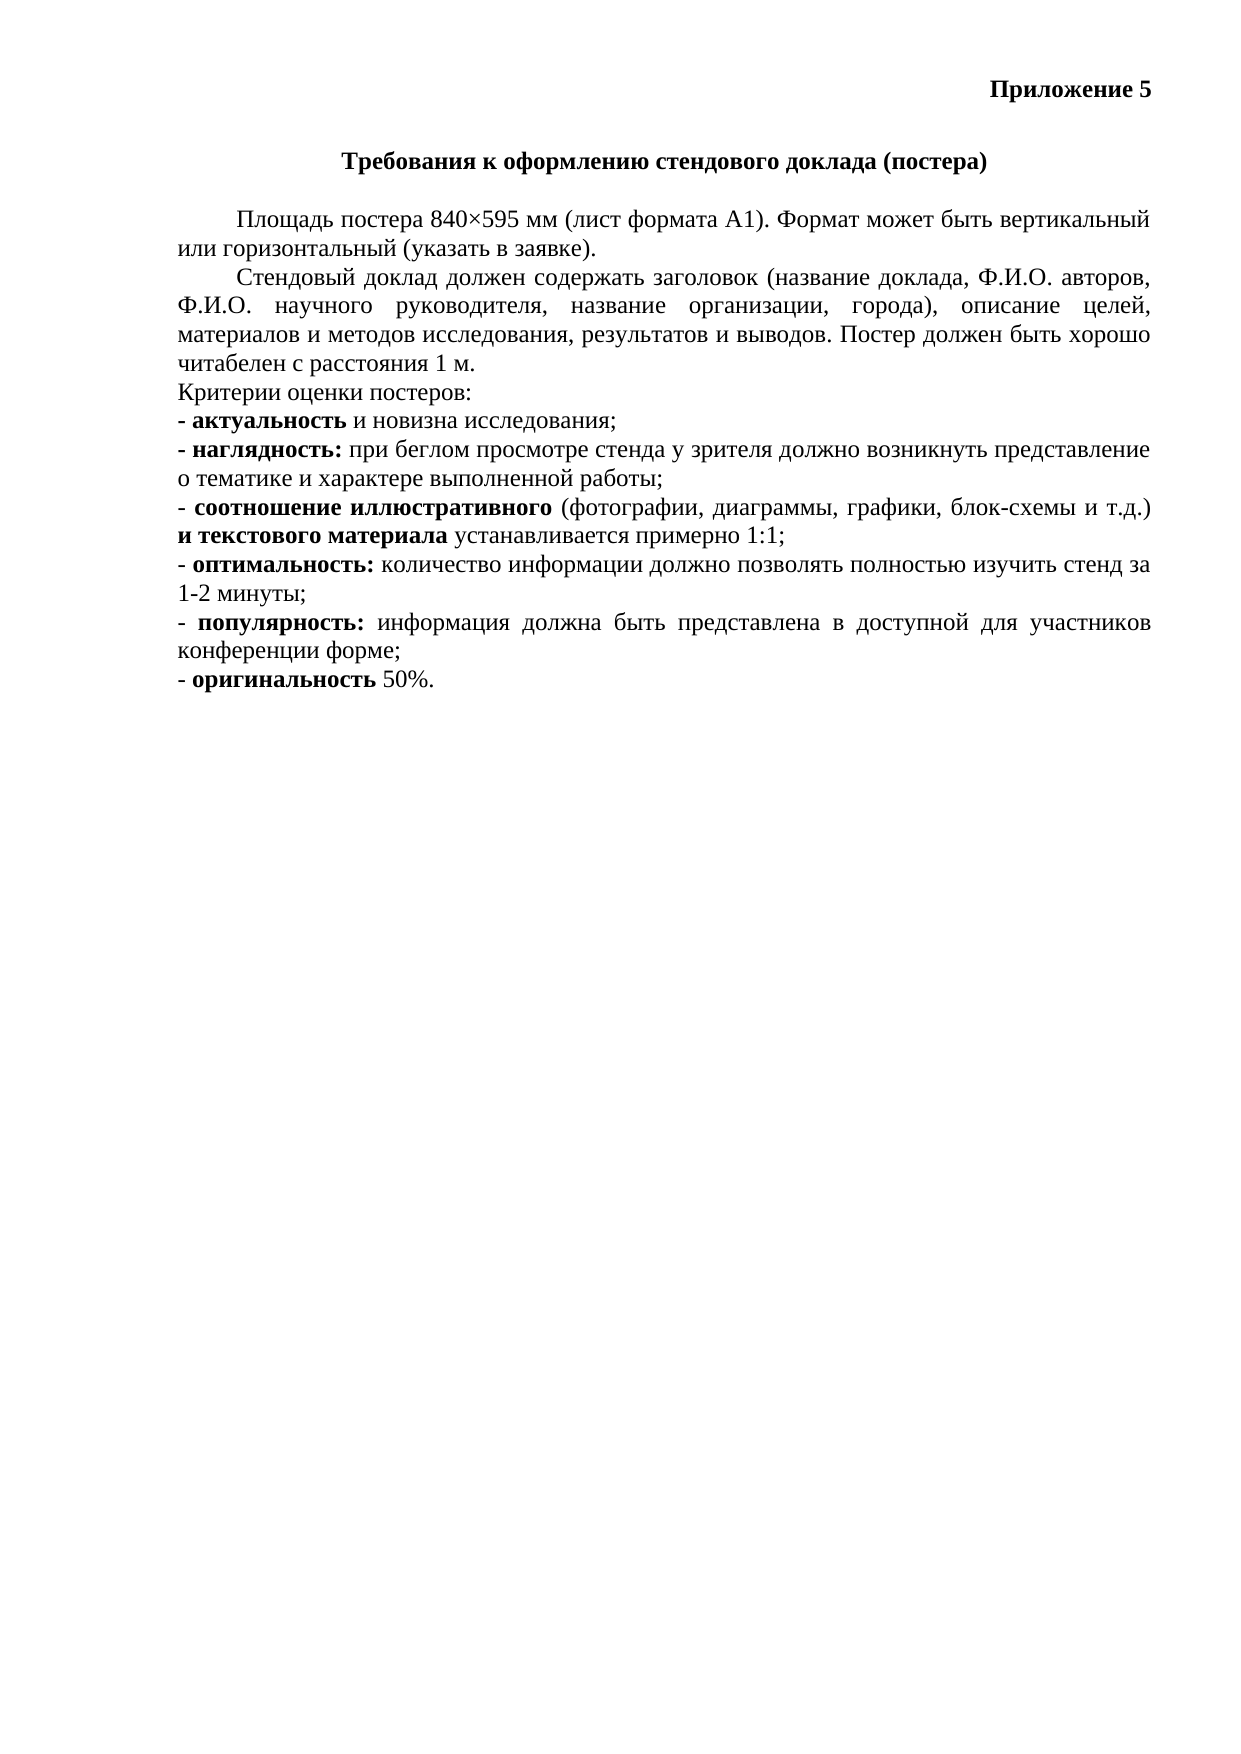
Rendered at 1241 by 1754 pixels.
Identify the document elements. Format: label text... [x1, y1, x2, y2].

text Стендовый доклад должен содержать заголовок (название доклада, Ф.И.О. авторов, Ф.И.О. научного руководителя, название организации, города), описание целей, материалов и методов исследования, результатов и выводов. Постер должен быть хорошо читабелен с расстояния 1 м. [177, 262, 1152, 377]
text - актуальность и новизна исследования; [177, 405, 1152, 434]
text - оригинальность 50%. [177, 664, 1152, 693]
text Площадь постера 840×595 мм (лист формата А1). Формат может быть вертикальный или горизонтальный (указать в заявке). [177, 204, 1152, 262]
text - оптимальность: количество информации должно позволять полностью изучить стенд за 1-2 минуты; [177, 549, 1152, 607]
text Требования к оформлению стендового доклада (постера) [177, 146, 1152, 175]
text - популярность: информация должна быть представлена в доступной для участников конференции форме; [177, 607, 1152, 664]
text Приложение 5 [177, 74, 1152, 103]
text - соотношение иллюстративного (фотографии, диаграммы, графики, блок-схемы и т.д.) и текстового материала устанавливается примерно 1:1; [177, 492, 1152, 549]
text - наглядность: при беглом просмотре стенда у зрителя должно возникнуть представление о тематике и характере выполненной работы; [177, 434, 1152, 492]
text Критерии оценки постеров: [177, 377, 1152, 405]
